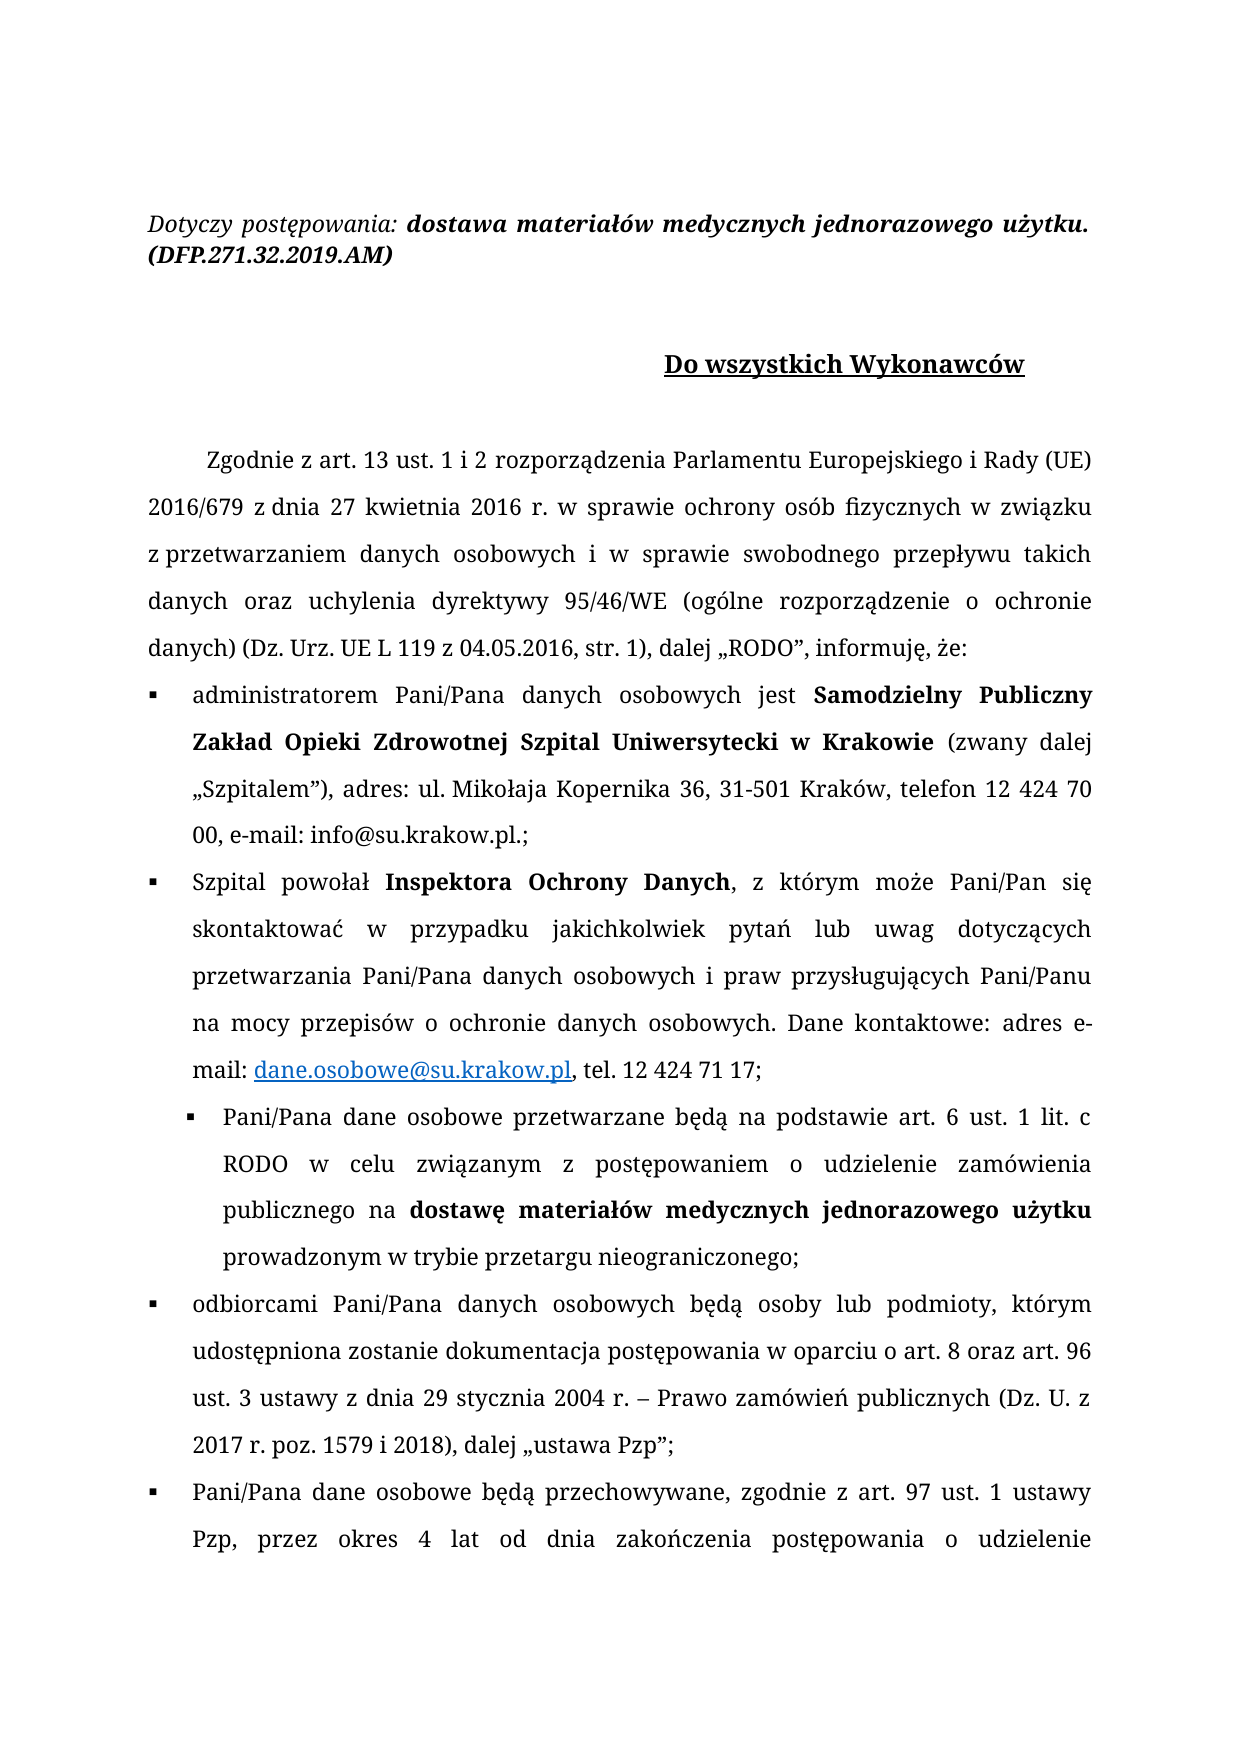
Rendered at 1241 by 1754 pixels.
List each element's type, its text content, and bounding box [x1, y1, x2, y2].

list administratorem Pani/Pana danych osobowych jest Samodzielny Publiczny Zakład Opieki Zdrowotnej Szpital Uniwersytecki w Krakowie (zwany dalej „Szpitalem”), adres: ul. Mikołaja Kopernika 36, 31-501 Kraków, telefon 12 424 70 00, e-mail: info@su.krakow.pl.; [148, 679, 1093, 851]
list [148, 1476, 1093, 1554]
text Zgodnie z art. 13 ust. 1 i 2 rozporządzenia Parlamentu Europejskiego i Rady (UE) 2016/679 z dnia 27 kwietnia 2016 r. w sprawie ochrony osób fizycznych w związku z przetwarzaniem danych osobowych i w sprawie swobodnego przepływu takich danych oraz uchylenia dyrektywy 95/46/WE (ogólne rozporządzenie o ochronie danych) (Dz. Urz. UE L 119 z 04.05.2016, str. 1), dalej „RODO”, informuję, że: [148, 444, 1093, 663]
list Pani/Pana dane osobowe przetwarzane będą na podstawie art. 6 ust. 1 lit. c RODO w celu związanym z postępowaniem o udzielenie zamówienia publicznego na dostawę materiałów medycznych jednorazowego użytku prowadzonym w trybie przetargu nieograniczonego; [185, 1101, 1093, 1273]
list Szpital powołał Inspektora Ochrony Danych, z którym może Pani/Pan się skontaktować w przypadku jakichkolwiek pytań lub uwag dotyczących przetwarzania Pani/Pana danych osobowych i praw przysługujących Pani/Panu na mocy przepisów o ochronie danych osobowych. Dane kontaktowe: adres e-mail: dane.osobowe@su.krakow.pl, tel. 12 424 71 17; [148, 866, 1093, 1085]
subtitle Dotyczy postępowania: dostawa materiałów medycznych jednorazowego użytku. (DFP.271.32.2019.AM) [148, 208, 1093, 271]
list odbiorcami Pani/Pana danych osobowych będą osoby lub podmioty, którym udostępniona zostanie dokumentacja postępowania w oparciu o art. 8 oraz art. 96 ust. 3 ustawy z dnia 29 stycznia 2004 r. – Prawo zamówień publicznych (Dz. U. z 2017 r. poz. 1579 i 2018), dalej „ustawa Pzp”; [148, 1288, 1093, 1460]
text Do wszystkich Wykonawców [664, 347, 1093, 381]
